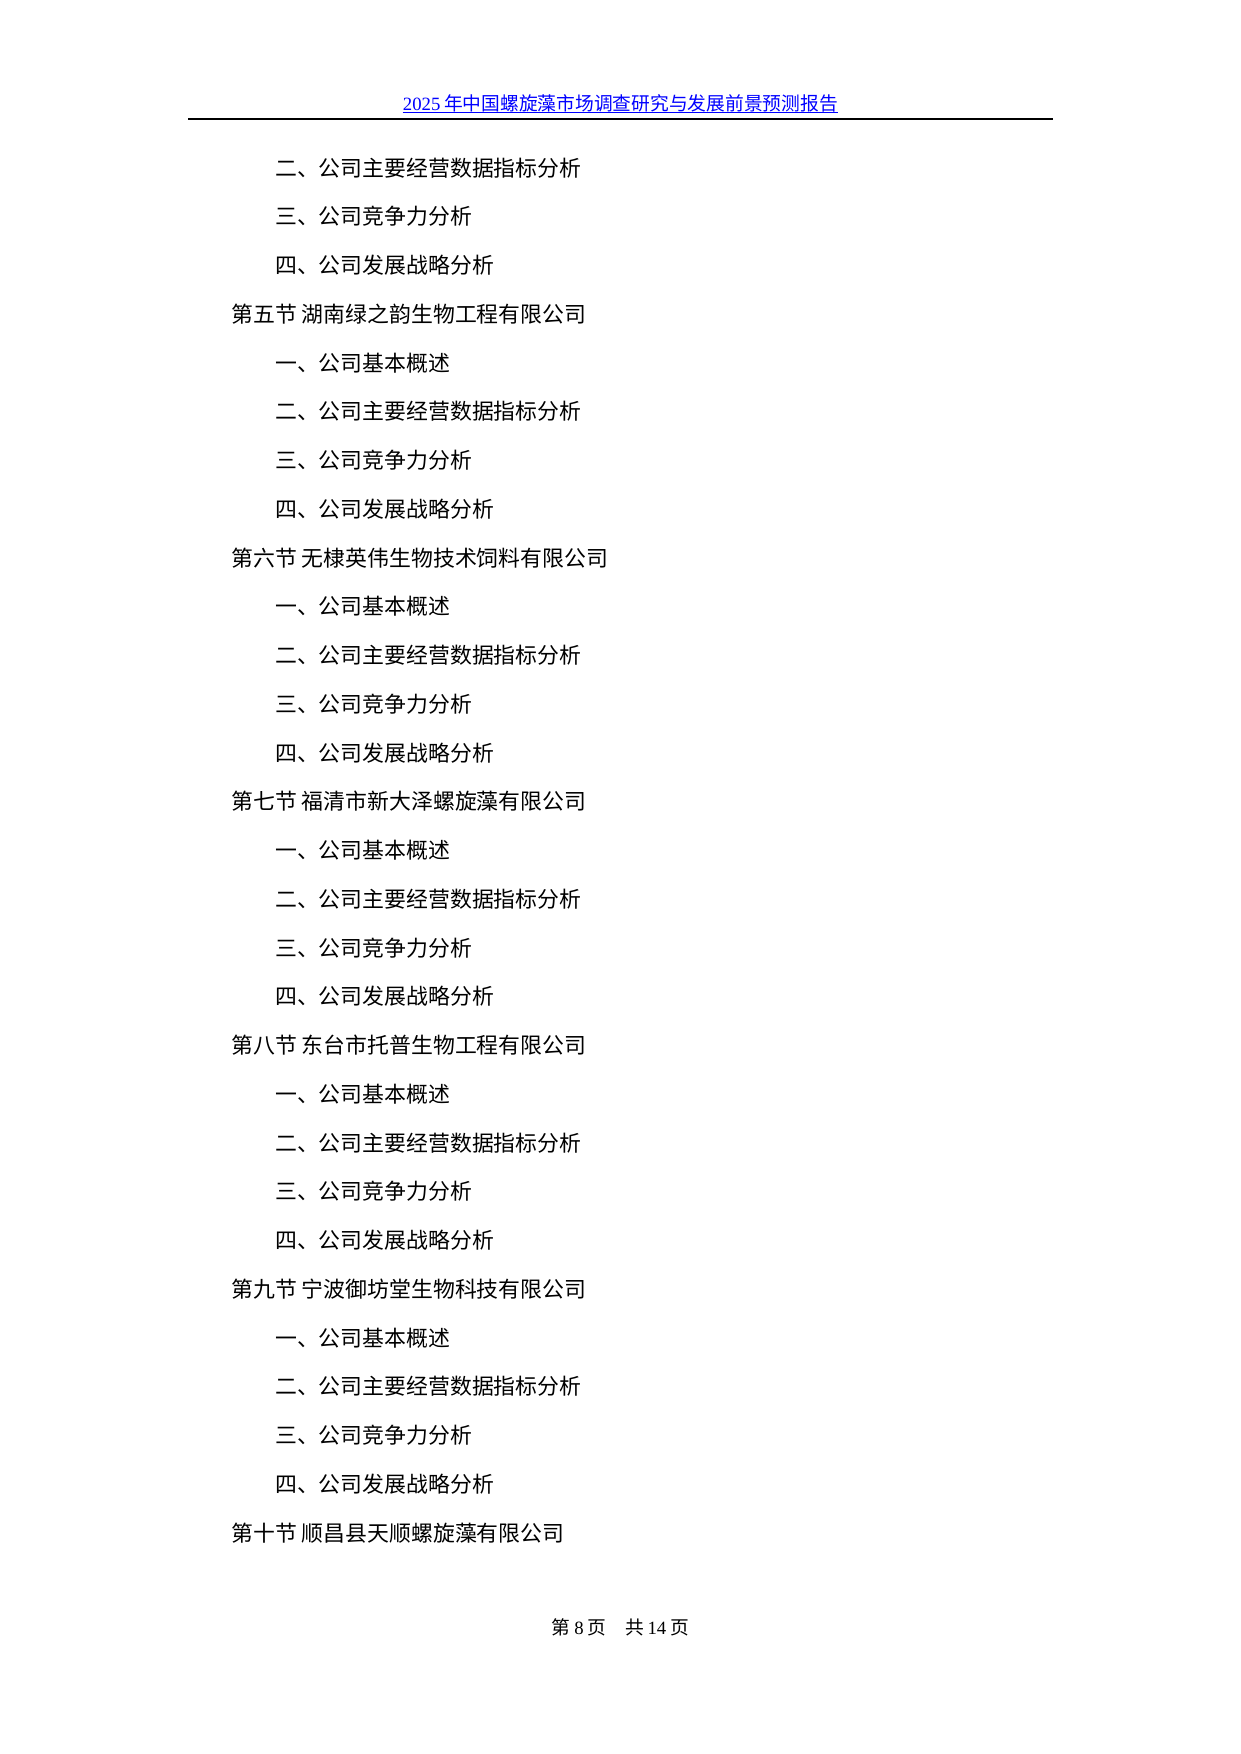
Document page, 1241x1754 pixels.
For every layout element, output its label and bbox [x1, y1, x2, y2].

text [187, 150, 1053, 1548]
